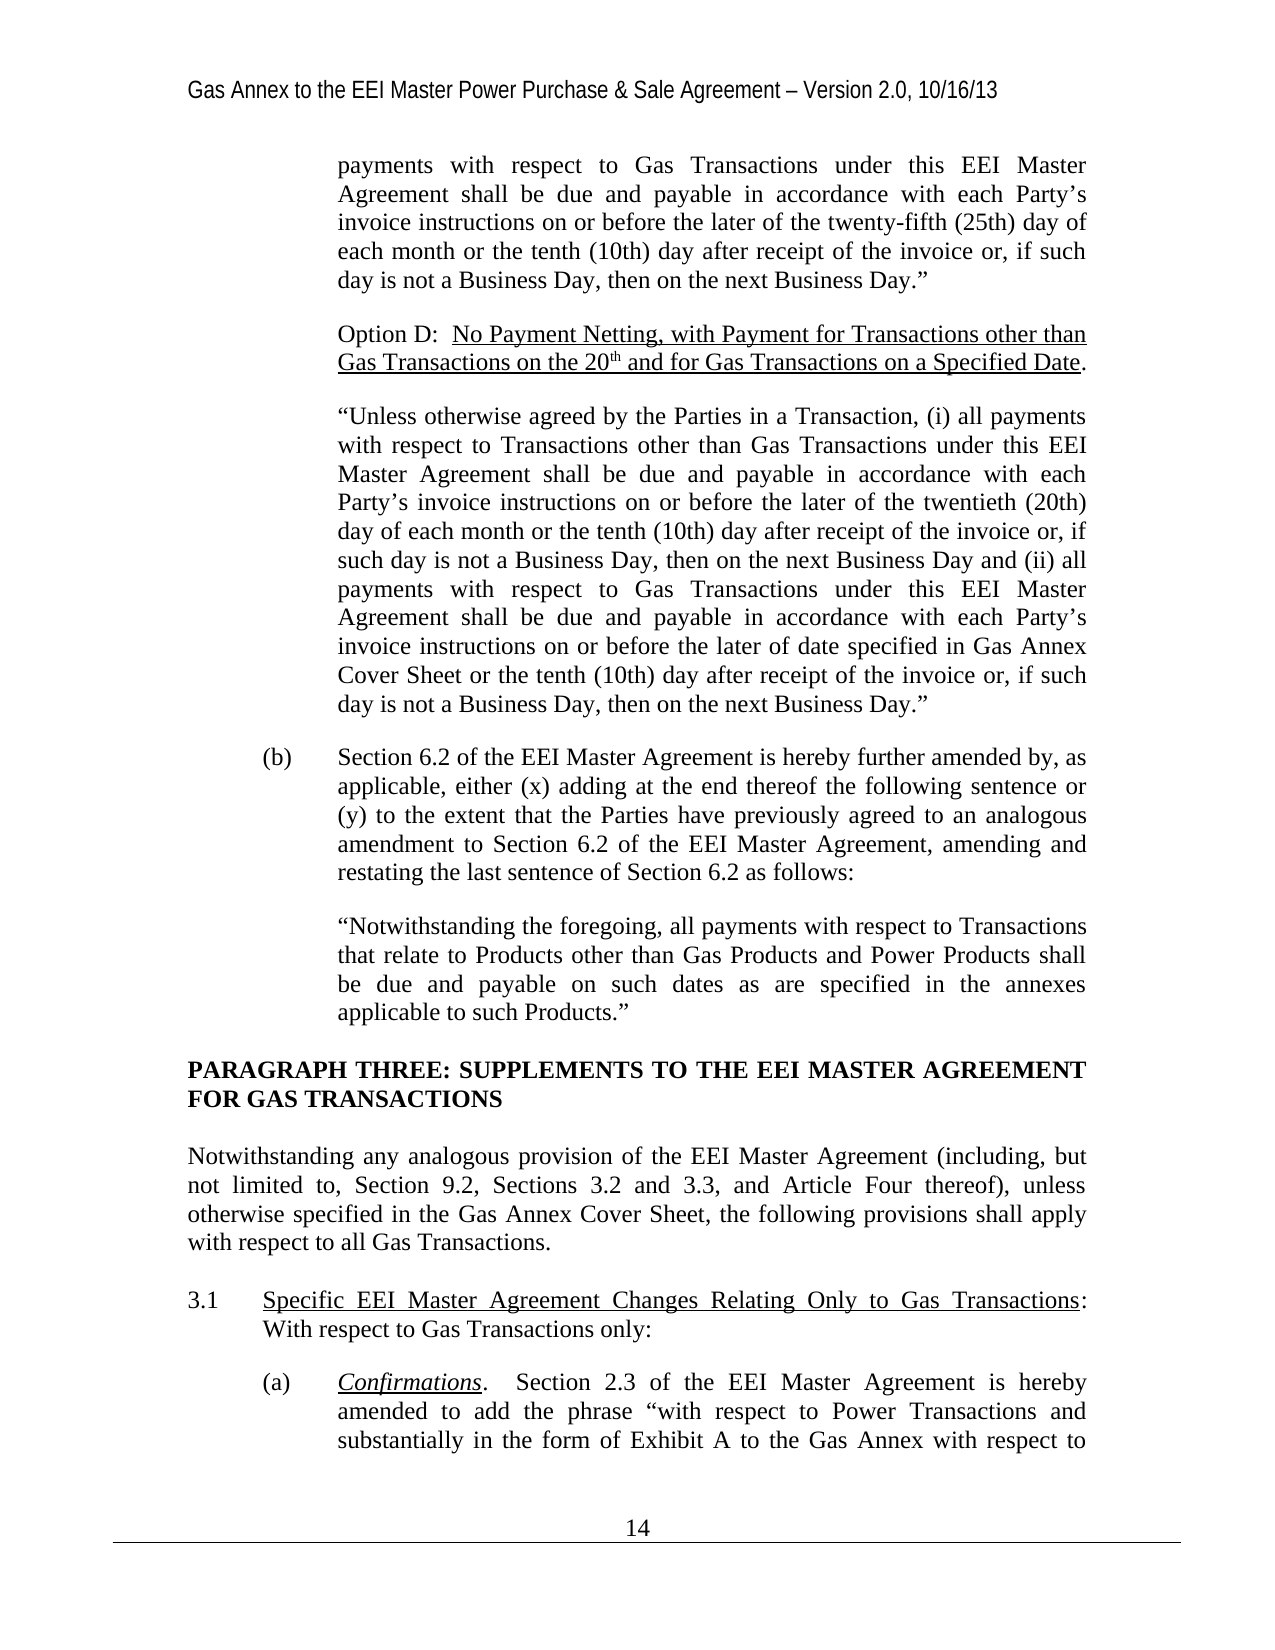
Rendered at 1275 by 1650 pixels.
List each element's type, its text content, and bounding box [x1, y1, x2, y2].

text Notwithstanding any analogous provision of the EEI Master Agreement (including, but not limited to, Section 9.2, Sections 3.2 and 3.3, and Article Four thereof), unless otherwise specified in the Gas Annex Cover Sheet, the following provisions shall apply with respect to all Gas Transactions. [187, 1141, 1087, 1256]
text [337, 150, 1087, 294]
text Option D: No Payment Netting, with Payment for Transactions other than Gas Transactions on the 20th and for Gas Transactions on a Specified Date. [337, 319, 1087, 376]
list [262, 1367, 1087, 1454]
text “Unless otherwise agreed by the Parties in a Transaction, (i) all payments with respect to Transactions other than Gas Transactions under this EEI Master Agreement shall be due and payable in accordance with each Party’s invoice instructions on or before the later of the twentieth (20th) day of each month or the tenth (10th) day after receipt of the invoice or, if such day is not a Business Day, then on the next Business Day and (ii) all payments with respect to Gas Transactions under this EEI Master Agreement shall be due and payable in accordance with each Party’s invoice instructions on or before the later of date specified in Gas Annex Cover Sheet or the tenth (10th) day after receipt of the invoice or, if such day is not a Business Day, then on the next Business Day.” [337, 401, 1087, 717]
list Specific EEI Master Agreement Changes Relating Only to Gas Transactions: With respect to Gas Transactions only: [187, 1285, 1087, 1342]
text PARAGRAPH THREE: SUPPLEMENTS TO THE EEI MASTER AGREEMENT FOR GAS TRANSACTIONS [187, 1055, 1087, 1112]
text “Notwithstanding the foregoing, all payments with respect to Transactions that relate to Products other than Gas Products and Power Products shall be due and payable on such dates as are specified in the annexes applicable to such Products.” [337, 911, 1087, 1026]
subtitle Section 6.2 of the EEI Master Agreement is hereby further amended by, as applicable, either (x) adding at the end thereof the following sentence or (y) to the extent that the Parties have previously agreed to an analogous amendment to Section 6.2 of the EEI Master Agreement, amending and restating the last sentence of Section 6.2 as follows: [262, 742, 1087, 886]
